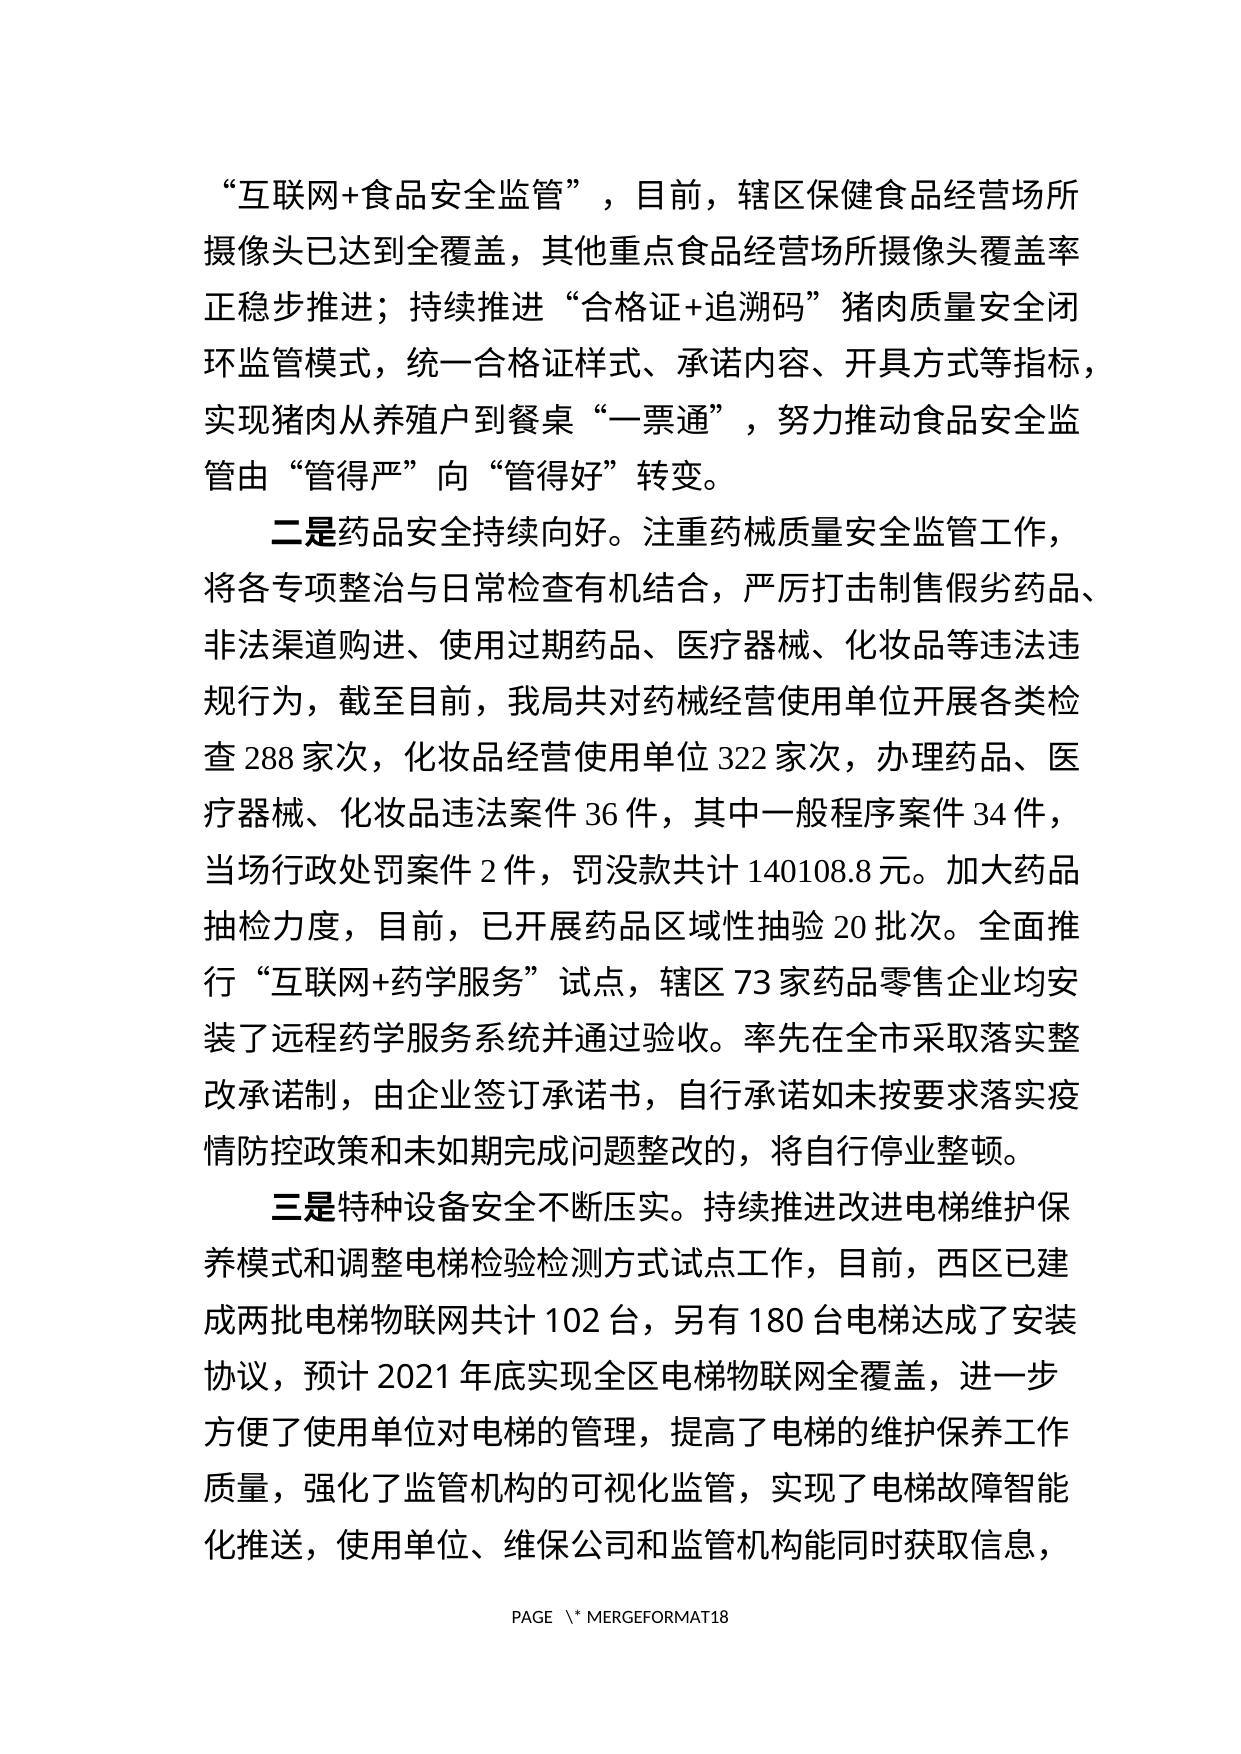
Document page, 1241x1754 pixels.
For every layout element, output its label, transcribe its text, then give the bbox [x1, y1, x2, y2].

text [203, 162, 1081, 499]
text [203, 1174, 1081, 1568]
text 二是药品安全持续向好。注重药械质量安全监管工作，将各专项整治与日常检查有机结合，严厉打击制售假劣药品、非法渠道购进、使用过期药品、医疗器械、化妆品等违法违规行为，截至目前，我局共对药械经营使用单位开展各类检查288家次，化妆品经营使用单位322家次，办理药品、医疗器械、化妆品违法案件36件，其中一般程序案件34件，当场行政处罚案件2件，罚没款共计140108.8元。加大药品抽检力度，目前，已开展药品区域性抽验20批次。全面推行“互联网+药学服务”试点，辖区73家药品零售企业均安装了远程药学服务系统并通过验收。率先在全市采取落实整改承诺制，由企业签订承诺书，自行承诺如未按要求落实疫情防控政策和未如期完成问题整改的，将自行停业整顿。 [203, 499, 1081, 1174]
